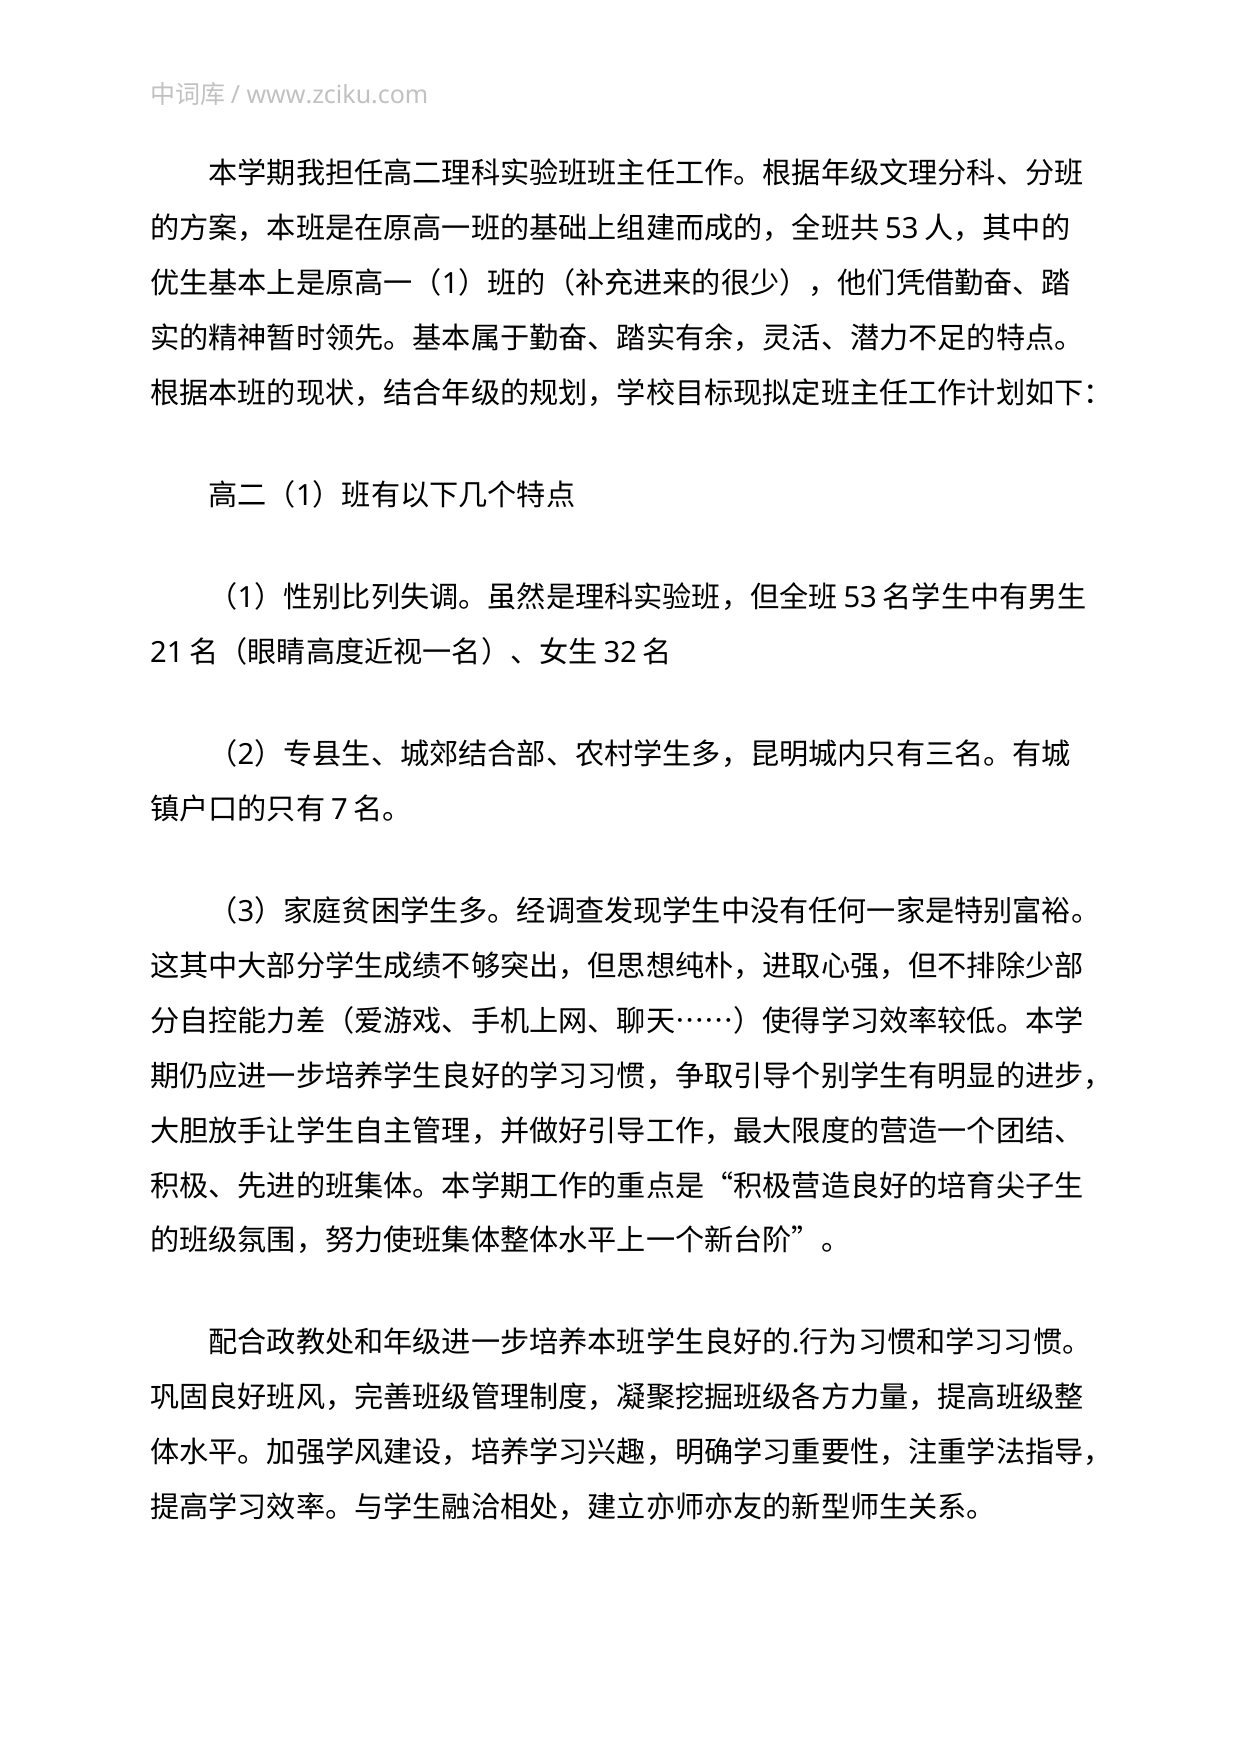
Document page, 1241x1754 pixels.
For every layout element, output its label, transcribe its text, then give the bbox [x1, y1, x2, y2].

text （3）家庭贫困学生多。经调查发现学生中没有任何一家是特别富裕。这其中大部分学生成绩不够突出，但思想纯朴，进取心强，但不排除少部分自控能力差（爱游戏、手机上网、聊天……）使得学习效率较低。本学期仍应进一步培养学生良好的学习习惯，争取引导个别学生有明显的进步，大胆放手让学生自主管理，并做好引导工作，最大限度的营造一个团结、积极、先进的班集体。本学期工作的重点是“积极营造良好的培育尖子生的班级氛围，努力使班集体整体水平上一个新台阶”。 [150, 887, 1090, 1259]
text 高二（1）班有以下几个特点 [150, 472, 1090, 514]
text （2）专县生、城郊结合部、农村学生多，昆明城内只有三名。有城镇户口的只有7名。 [150, 731, 1090, 828]
text 配合政教处和年级进一步培养本班学生良好的.行为习惯和学习习惯。巩固良好班风，完善班级管理制度，凝聚挖掘班级各方力量，提高班级整体水平。加强学风建设，培养学习兴趣，明确学习重要性，注重学法指导，提高学习效率。与学生融洽相处，建立亦师亦友的新型师生关系。 [150, 1319, 1090, 1526]
text （1）性别比列失调。虽然是理科实验班，但全班53名学生中有男生21名（眼睛高度近视一名）、女生32名 [150, 573, 1090, 671]
text 本学期我担任高二理科实验班班主任工作。根据年级文理分科、分班的方案，本班是在原高一班的基础上组建而成的，全班共53人，其中的优生基本上是原高一（1）班的（补充进来的很少），他们凭借勤奋、踏实的精神暂时领先。基本属于勤奋、踏实有余，灵活、潜力不足的特点。根据本班的现状，结合年级的规划，学校目标现拟定班主任工作计划如下： [150, 150, 1090, 412]
